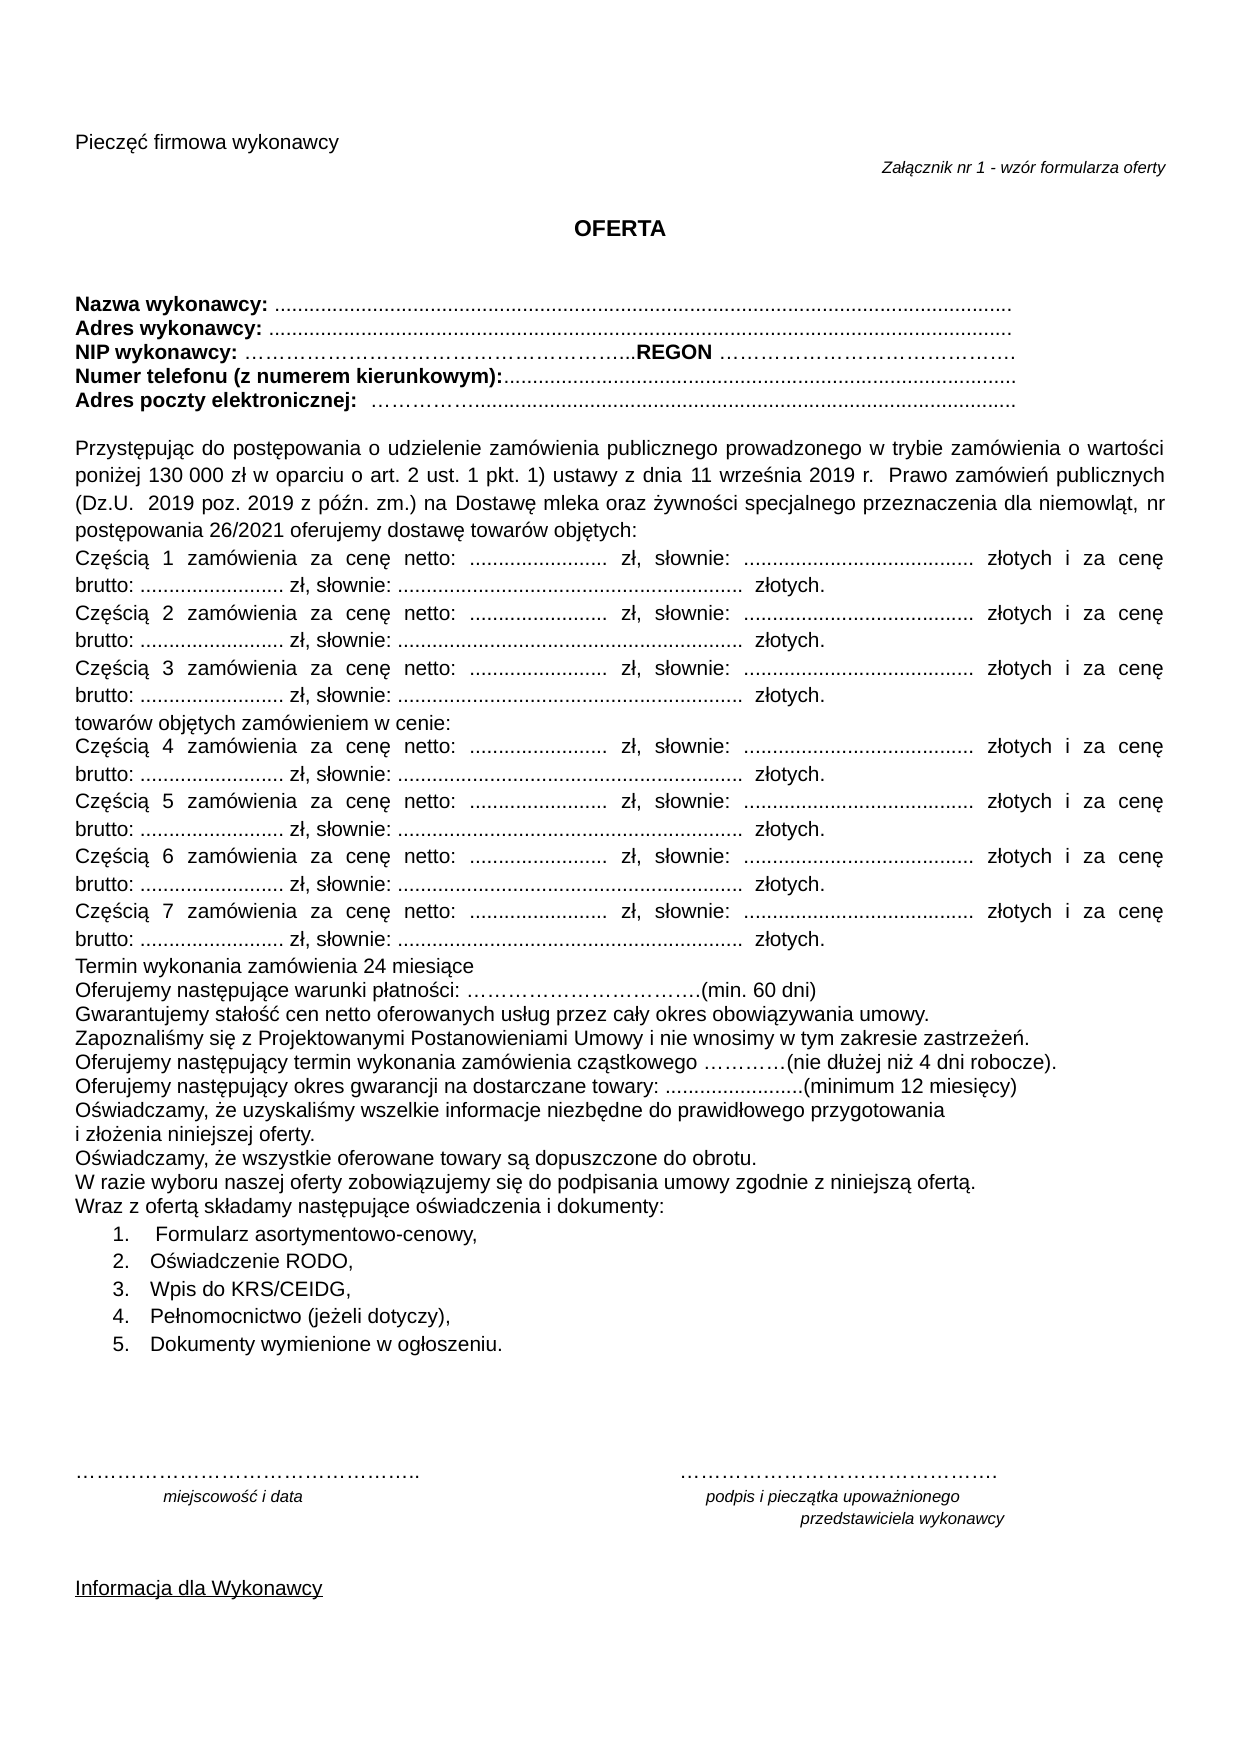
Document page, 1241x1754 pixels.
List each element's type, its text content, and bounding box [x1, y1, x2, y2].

text Oferujemy następujący termin wykonania zamówienia cząstkowego …………(nie dłużej niż 4 dni robocze). [75, 1050, 1165, 1074]
text Oświadczamy, że uzyskaliśmy wszelkie informacje niezbędne do prawidłowego przygotowania [75, 1098, 1165, 1122]
text OFERTA [75, 215, 1165, 241]
text towarów objętych zamówieniem w cenie: [75, 710, 1165, 734]
text Termin wykonania zamówienia 24 miesiące [75, 954, 1165, 978]
text Nazwa wykonawcy: ................................................................................................................................ [75, 292, 1165, 316]
text Oferujemy następujące warunki płatności: …………………………….(min. 60 dni) [75, 978, 1165, 1002]
text Częścią 7 zamówienia za cenę netto: ........................ zł, słownie: ........................................ złotych i za cenę brutto: ......................... zł, słownie: ............................................................ złotych. [75, 899, 1165, 951]
text i złożenia niniejszej oferty. [75, 1122, 1165, 1146]
list Dokumenty wymienione w ogłoszeniu. [112, 1331, 1165, 1355]
text Częścią 5 zamówienia za cenę netto: ........................ zł, słownie: ........................................ złotych i za cenę brutto: ......................... zł, słownie: ............................................................ złotych. [75, 789, 1165, 841]
text Informacja dla Wykonawcy [75, 1575, 1165, 1599]
text ………………………………………….. ………………………………………. [75, 1459, 1165, 1483]
text Przystępując do postępowania o udzielenie zamówienia publicznego prowadzonego w trybie zamówienia o wartości poniżej 130 000 zł w oparciu o art. 2 ust. 1 pkt. 1) ustawy z dnia 11 września 2019 r. Prawo zamówień publicznych (Dz.U. 2019 poz. 2019 z późn. zm.) na Dostawę mleka oraz żywności specjalnego przeznaczenia dla niemowląt, nr postępowania 26/2021 oferujemy dostawę towarów objętych: [75, 435, 1165, 542]
list Oświadczenie RODO, [112, 1249, 1165, 1273]
text Częścią 6 zamówienia za cenę netto: ........................ zł, słownie: ........................................ złotych i za cenę brutto: ......................... zł, słownie: ............................................................ złotych. [75, 844, 1165, 896]
text Częścią 2 zamówienia za cenę netto: ........................ zł, słownie: ........................................ złotych i za cenę brutto: ......................... zł, słownie: ............................................................ złotych. [75, 600, 1165, 652]
text miejscowość i data podpis i pieczątka upoważnionego przedstawiciela wykonawcy [75, 1487, 1165, 1528]
list Formularz asortymentowo-cenowy, [112, 1221, 1165, 1245]
text NIP wykonawcy: ………………………………………………...REGON ……………………………………. [75, 339, 1165, 363]
text W razie wyboru naszej oferty zobowiązujemy się do podpisania umowy zgodnie z niniejszą ofertą. [75, 1170, 1165, 1194]
text Załącznik nr 1 - wzór formularza oferty [75, 157, 1165, 177]
text Pieczęć firmowa wykonawcy [75, 130, 1165, 154]
text Częścią 4 zamówienia za cenę netto: ........................ zł, słownie: ........................................ złotych i za cenę brutto: ......................... zł, słownie: ............................................................ złotych. [75, 734, 1165, 786]
text Oferujemy następujący okres gwarancji na dostarczane towary: ........................(minimum 12 miesięcy) [75, 1074, 1165, 1098]
text Wraz z ofertą składamy następujące oświadczenia i dokumenty: [75, 1194, 1165, 1218]
text Częścią 3 zamówienia za cenę netto: ........................ zł, słownie: ........................................ złotych i za cenę brutto: ......................... zł, słownie: ............................................................ złotych. [75, 655, 1165, 707]
list Wpis do KRS/CEIDG, [112, 1276, 1165, 1300]
text Zapoznaliśmy się z Projektowanymi Postanowieniami Umowy i nie wnosimy w tym zakresie zastrzeżeń. [75, 1026, 1165, 1050]
list Pełnomocnictwo (jeżeli dotyczy), [112, 1304, 1165, 1328]
text Gwarantujemy stałość cen netto oferowanych usług przez cały okres obowiązywania umowy. [75, 1002, 1165, 1026]
text Numer telefonu (z numerem kierunkowym):......................................................................................... [75, 363, 1165, 387]
text Oświadczamy, że wszystkie oferowane towary są dopuszczone do obrotu. [75, 1146, 1165, 1170]
text Adres wykonawcy: ................................................................................................................................. [75, 316, 1165, 339]
text Adres poczty elektronicznej: …………….............................................................................................. [75, 387, 1165, 411]
text Częścią 1 zamówienia za cenę netto: ........................ zł, słownie: ........................................ złotych i za cenę brutto: ......................... zł, słownie: ............................................................ złotych. [75, 545, 1165, 597]
